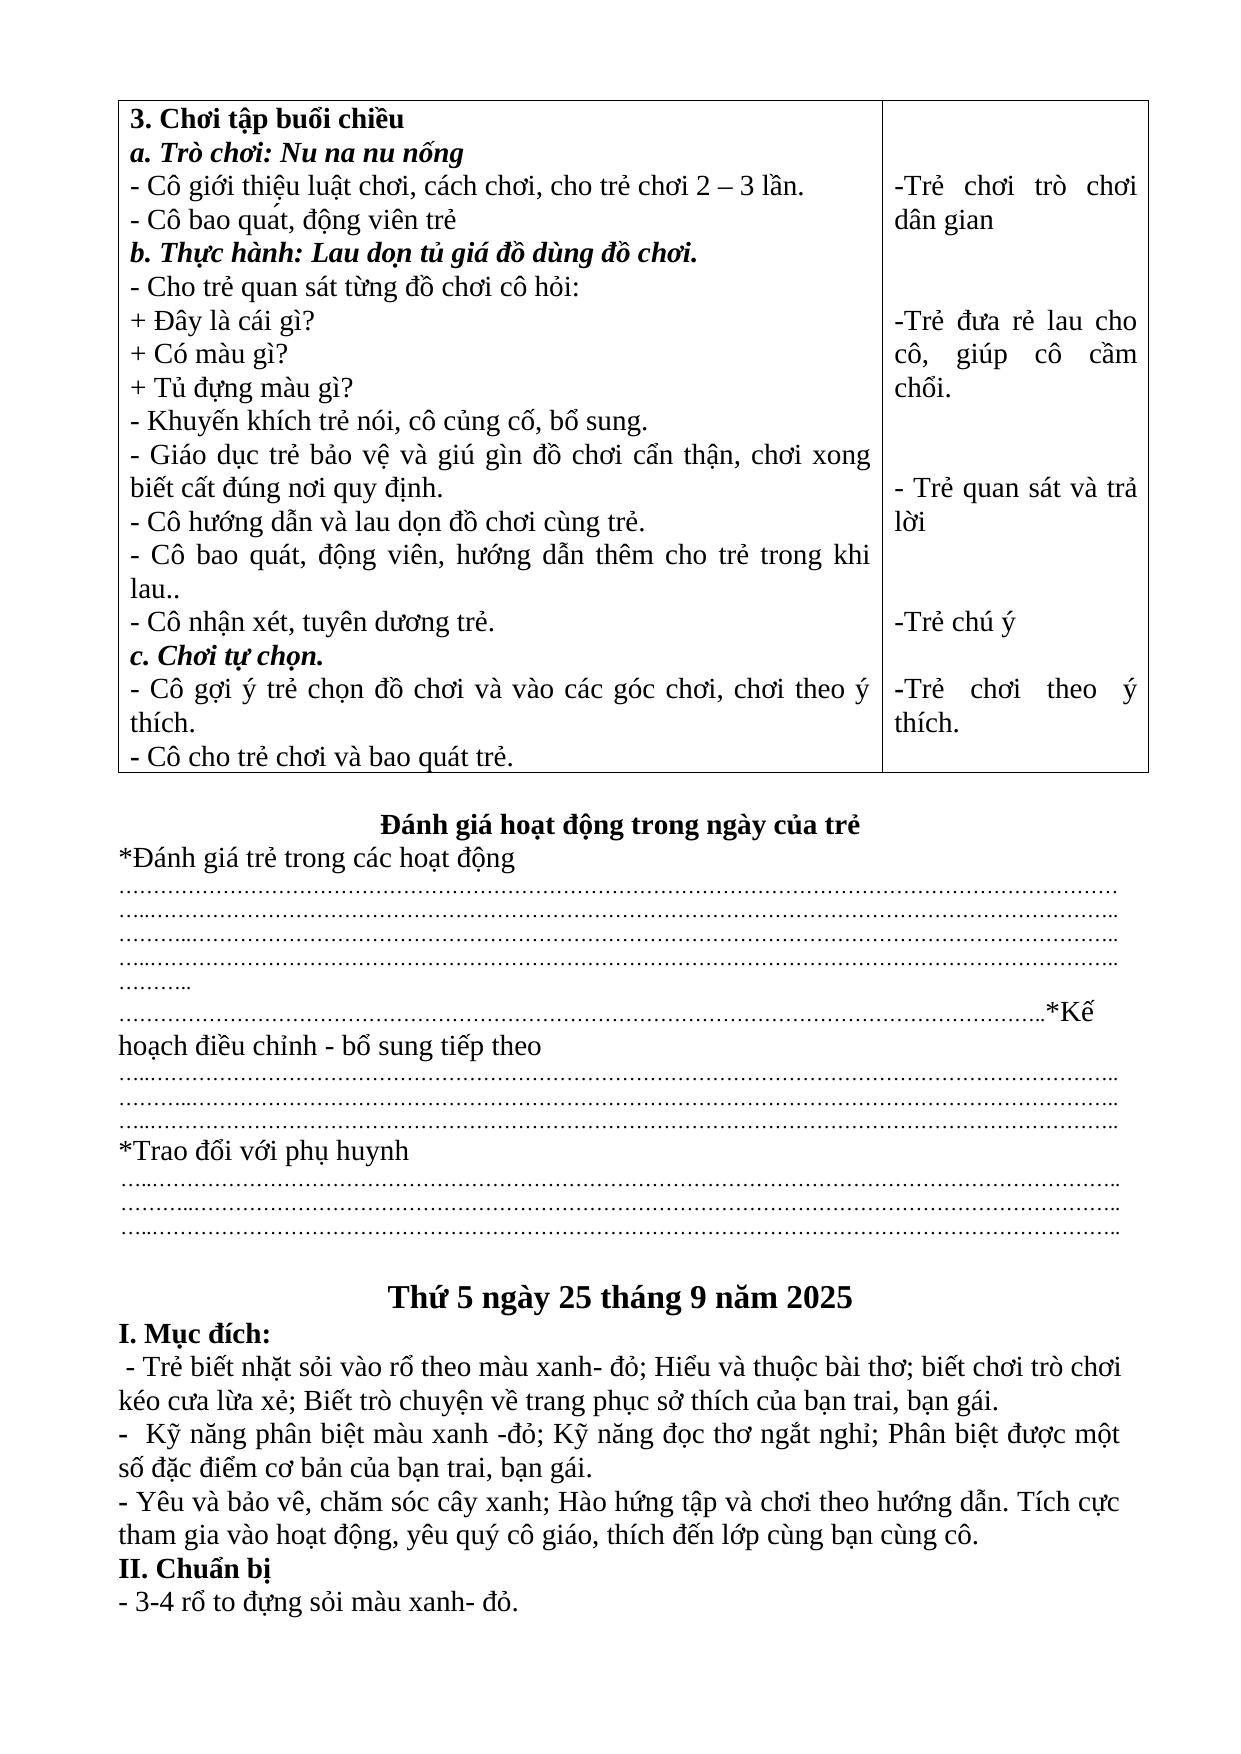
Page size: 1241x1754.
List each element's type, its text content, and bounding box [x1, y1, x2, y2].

text …………………………………………………………………………………………………………………………………..…………………………………………………………………………………………………………………………..………..……………………………………………………………………………………………………………………..…..…………………………………………………………………………………………………………………………..………..……………………………………………………………………………………………………………………..*Kế hoạch điều chỉnh - bổ sung tiếp theo [118, 874, 1122, 1061]
text - Trẻ biết nhặt sỏi vào rổ theo màu xanh- đỏ; Hiểu và thuộc bài thơ; biết chơi trò chơi kéo cưa lừa xẻ; Biết trò chuyện về trang phục sở thích của bạn trai, bạn gái. [118, 1349, 1122, 1417]
text *Trao đổi với phụ huynh [118, 1133, 1122, 1167]
text - Yêu và bảo vê, chăm sóc cây xanh; Hào hứng tập và chơi theo hướng dẫn. Tích cực tham gia vào hoạt động, yêu quý cô giáo, thích đến lớp cùng bạn cùng cô. [118, 1484, 1122, 1551]
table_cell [883, 101, 1148, 772]
text *Đánh giá trẻ trong các hoạt động [118, 840, 1122, 874]
text Đánh giá hoạt động trong ngày của trẻ [118, 807, 1122, 840]
text I. Mục đích: [118, 1316, 1122, 1349]
text II. Chuẩn bị [118, 1551, 1122, 1584]
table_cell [119, 101, 882, 772]
text - Kỹ năng phân biệt màu xanh -đỏ; Kỹ năng đọc thơ ngắt nghỉ; Phân biệt được một số đặc điểm cơ bản của bạn trai, bạn gái. [118, 1417, 1122, 1484]
text Thứ 5 ngày 25 tháng 9 năm 2025 [118, 1278, 1122, 1316]
text …..…………………………………………………………………………………………………………………………..………..……………………………………………………………………………………………………………………..…..………………………………………………………………………………………………………………………….. [118, 1061, 1122, 1133]
text - 3-4 rổ to đựng sỏi màu xanh- đỏ. [118, 1584, 1122, 1618]
text …..…………………………………………………………………………………………………………………………..………..……………………………………………………………………………………………………………………..…..………………………………………………………………………………………………………………………….. [118, 1167, 1122, 1239]
